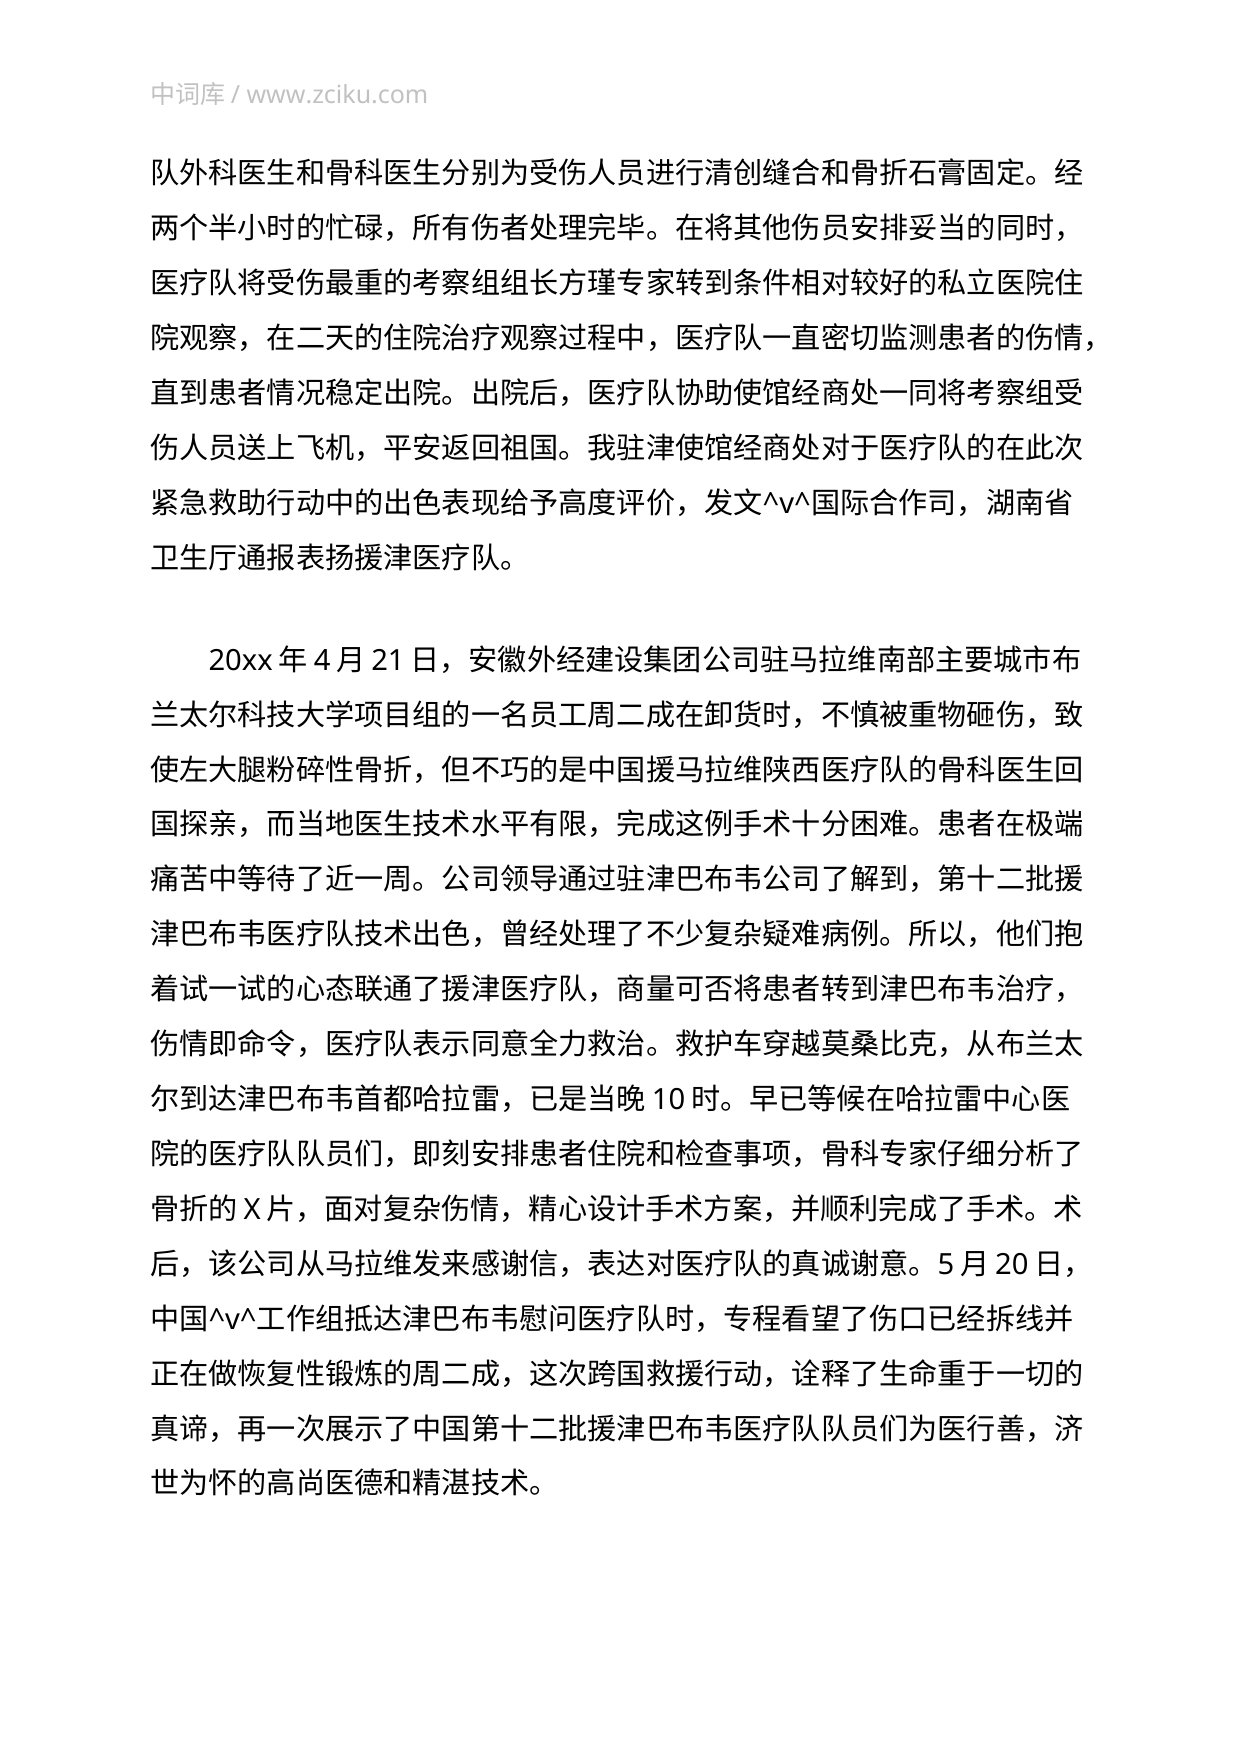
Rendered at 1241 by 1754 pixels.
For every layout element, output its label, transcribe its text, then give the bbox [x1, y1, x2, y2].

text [150, 150, 1090, 577]
text 20xx年4月21日，安徽外经建设集团公司驻马拉维南部主要城市布兰太尔科技大学项目组的一名员工周二成在卸货时，不慎被重物砸伤，致使左大腿粉碎性骨折，但不巧的是中国援马拉维陕西医疗队的骨科医生回国探亲，而当地医生技术水平有限，完成这例手术十分困难。患者在极端痛苦中等待了近一周。公司领导通过驻津巴布韦公司了解到，第十二批援津巴布韦医疗队技术出色，曾经处理了不少复杂疑难病例。所以，他们抱着试一试的心态联通了援津医疗队，商量可否将患者转到津巴布韦治疗，伤情即命令，医疗队表示同意全力救治。救护车穿越莫桑比克，从布兰太尔到达津巴布韦首都哈拉雷，已是当晚10时。早已等候在哈拉雷中心医院的医疗队队员们，即刻安排患者住院和检查事项，骨科专家仔细分析了骨折的X片，面对复杂伤情，精心设计手术方案，并顺利完成了手术。术后，该公司从马拉维发来感谢信，表达对医疗队的真诚谢意。5月20日，中国^v^工作组抵达津巴布韦慰问医疗队时，专程看望了伤口已经拆线并正在做恢复性锻炼的周二成，这次跨国救援行动，诠释了生命重于一切的真谛，再一次展示了中国第十二批援津巴布韦医疗队队员们为医行善，济世为怀的高尚医德和精湛技术。 [150, 636, 1090, 1502]
